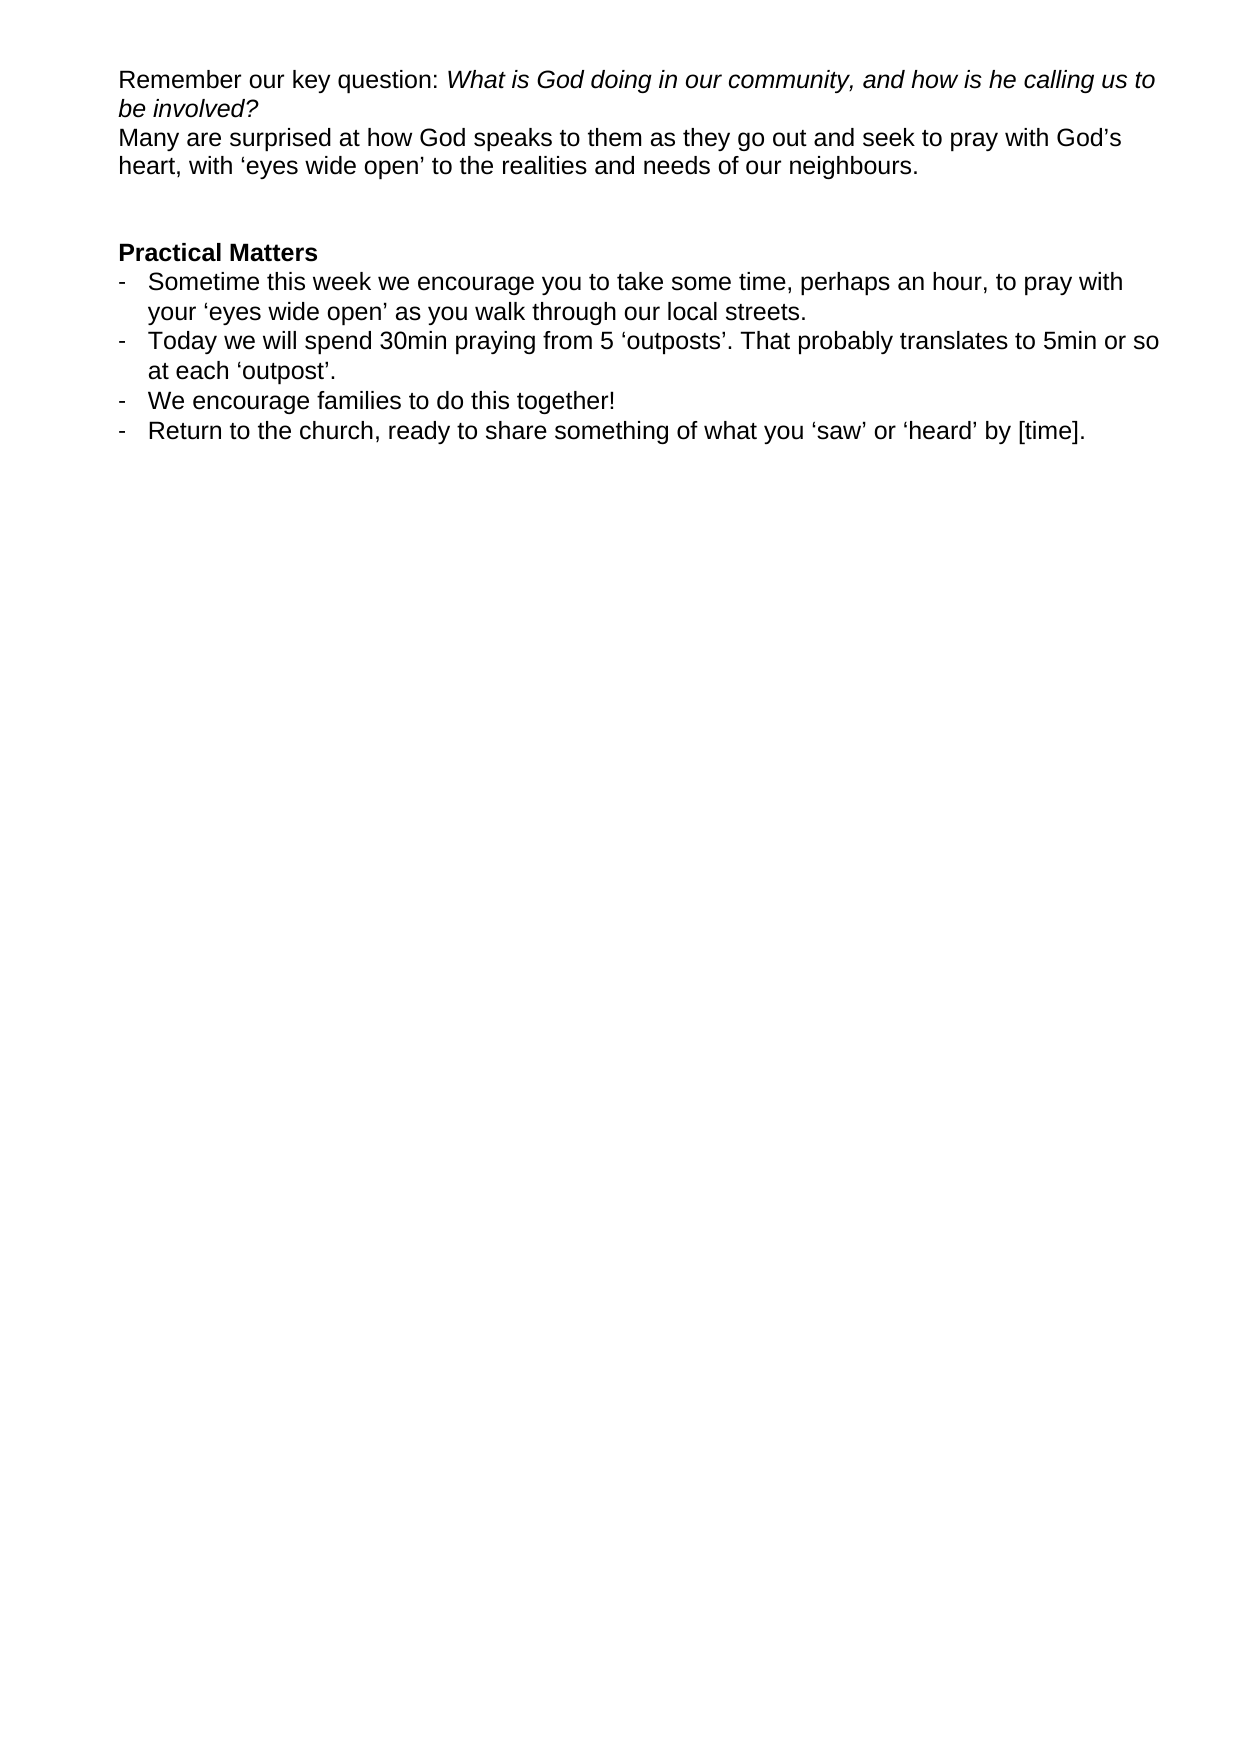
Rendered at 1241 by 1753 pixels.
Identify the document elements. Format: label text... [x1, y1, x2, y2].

text Remember our key question: What is God doing in our community, and how is he calling us to be involved? [118, 65, 1165, 122]
text Practical Matters [118, 237, 1165, 266]
list Today we will spend 30min praying from 5 ‘outposts’. That probably translates to 5min or so at each ‘outpost’. [118, 326, 1165, 385]
list We encourage families to do this together! [118, 385, 1165, 415]
list Return to the church, ready to share something of what you ‘saw’ or ‘heard’ by [time]. [118, 415, 1165, 446]
text Many are surprised at how God speaks to them as they go out and seek to pray with God’s heart, with ‘eyes wide open’ to the realities and needs of our neighbours. [118, 122, 1165, 180]
list Sometime this week we encourage you to take some time, perhaps an hour, to pray with your ‘eyes wide open’ as you walk through our local streets. [118, 266, 1165, 326]
